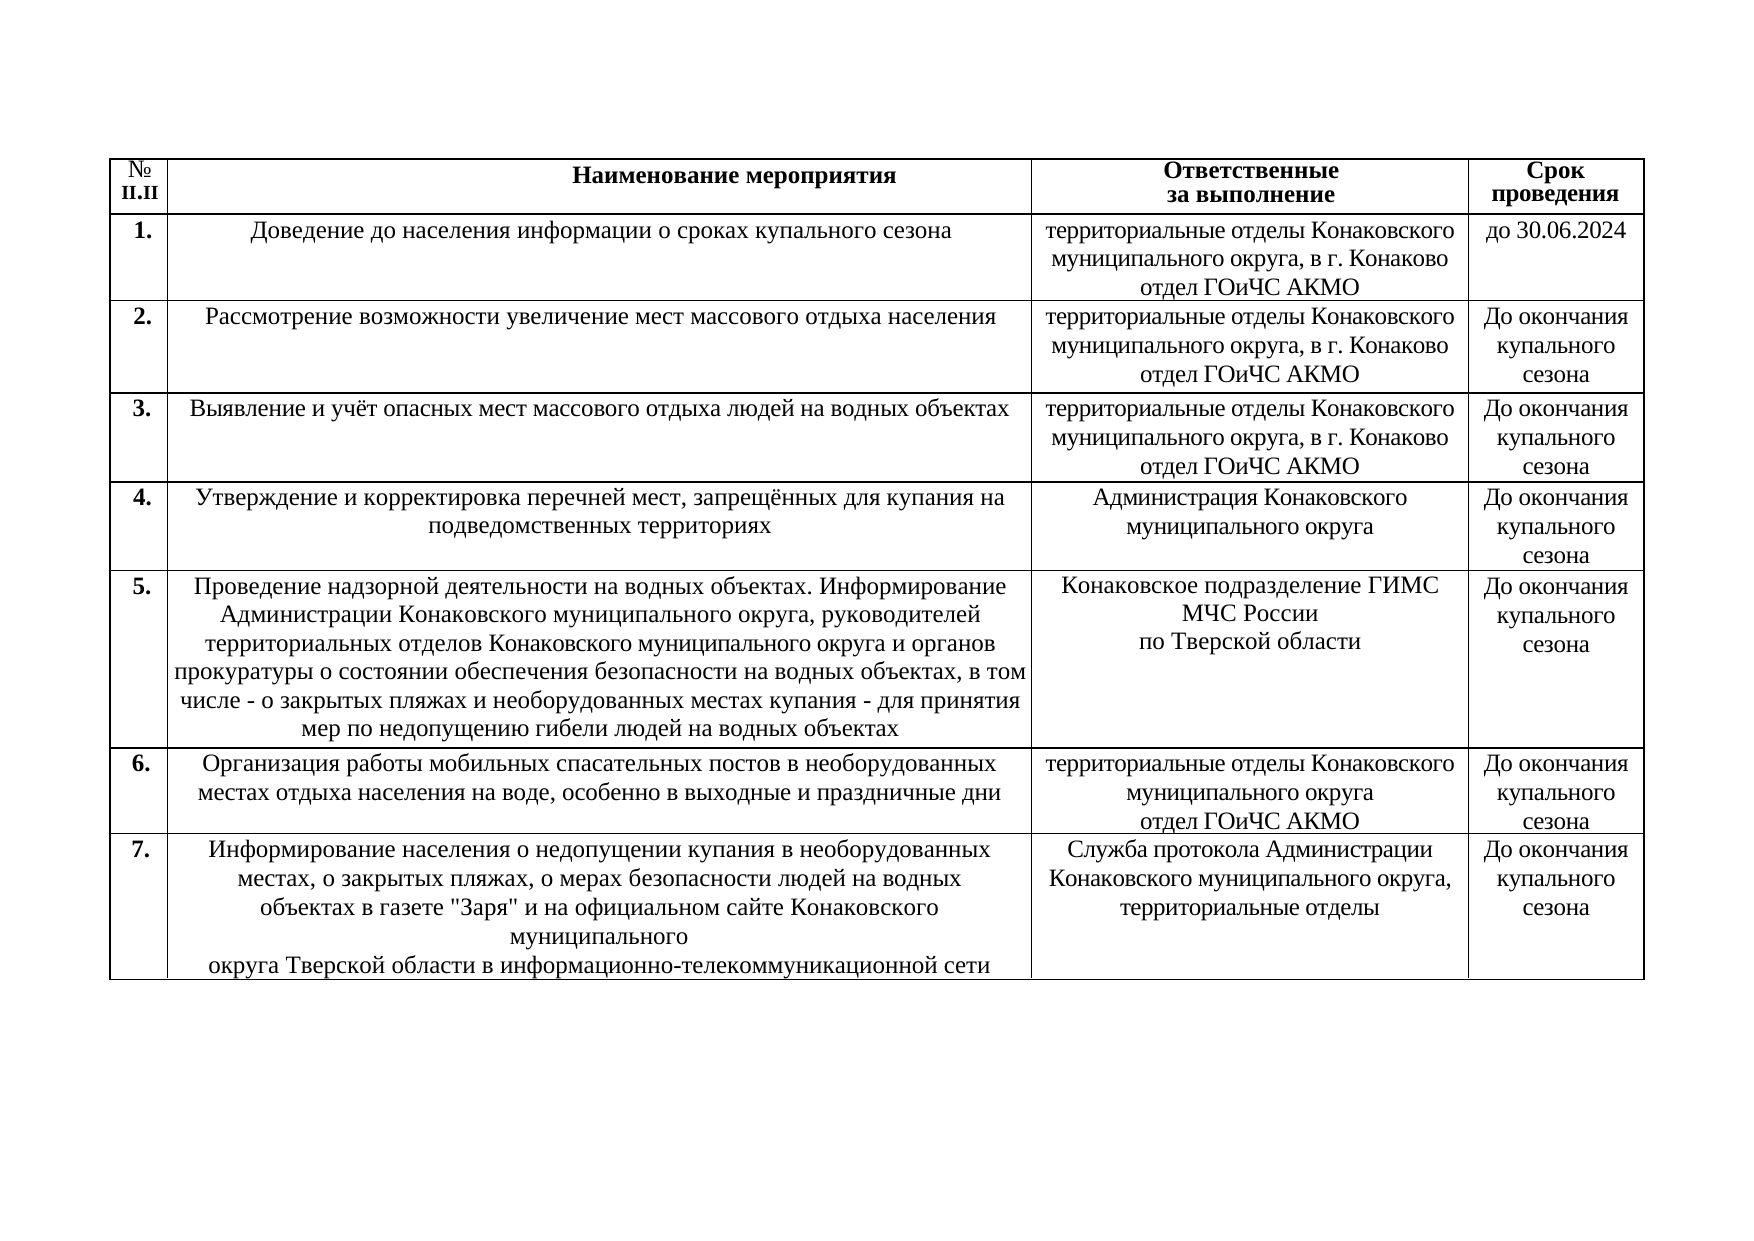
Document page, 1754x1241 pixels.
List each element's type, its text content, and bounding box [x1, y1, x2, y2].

table_cell 7. [111, 834, 167, 978]
table_cell Служба протокола Администрации Конаковского муниципального округа, территориальные отделы [1032, 834, 1468, 978]
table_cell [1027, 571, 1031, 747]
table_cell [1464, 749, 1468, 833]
table_cell До окончания купального сезона [1469, 301, 1643, 392]
table_cell Конаковское подразделение ГИМС МЧС России по Тверской области [1032, 571, 1468, 747]
table_cell 4. [111, 483, 167, 570]
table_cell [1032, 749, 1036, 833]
table_cell до 30.06.2024 [1469, 215, 1643, 300]
table_header Ответственные за выполнение [1032, 160, 1468, 213]
table_cell 2. [111, 301, 167, 392]
table_cell территориальные отделы Конаковского муниципального округа, в г. Конаково отдел ГОиЧС АКМО [1032, 301, 1468, 392]
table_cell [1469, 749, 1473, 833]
table_cell территориальные отделы Конаковского муниципального округа, в г. Конаково отдел ГОиЧС АКМО [1032, 394, 1468, 481]
table_cell Выявление и учёт опасных мест массового отдыха людей на водных объектах [168, 394, 1031, 481]
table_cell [1469, 834, 1643, 978]
table_header № ii.ii [111, 160, 167, 213]
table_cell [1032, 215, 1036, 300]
table_header Наименование мероприятия [168, 160, 1031, 213]
table_cell Утверждение и корректировка перечней мест, запрещённых для купания на подведомственных территориях [168, 483, 1031, 570]
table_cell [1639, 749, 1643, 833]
table_cell Доведение до населения информации о сроках купального сезона [168, 215, 1031, 300]
table_cell 6. [111, 749, 167, 833]
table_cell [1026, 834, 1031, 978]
table_cell Рассмотрение возможности увеличение мест массового отдыха населения [168, 301, 1031, 392]
table_cell До окончания купального сезона [1469, 571, 1643, 747]
table_cell До окончания купального сезона [1469, 483, 1643, 570]
table_header Срок проведения [1469, 160, 1643, 213]
table_cell До окончания купального сезона [1469, 394, 1643, 481]
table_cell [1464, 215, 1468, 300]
table_cell 1. [111, 215, 167, 300]
table_cell Администрация Конаковского муниципального округа [1032, 483, 1468, 570]
table_cell 5. [111, 571, 167, 747]
table_cell 3. [111, 394, 167, 481]
table_cell Организация работы мобильных спасательных постов в необорудованных местах отдыха населения на воде, особенно в выходные и праздничные дни [168, 749, 1031, 833]
